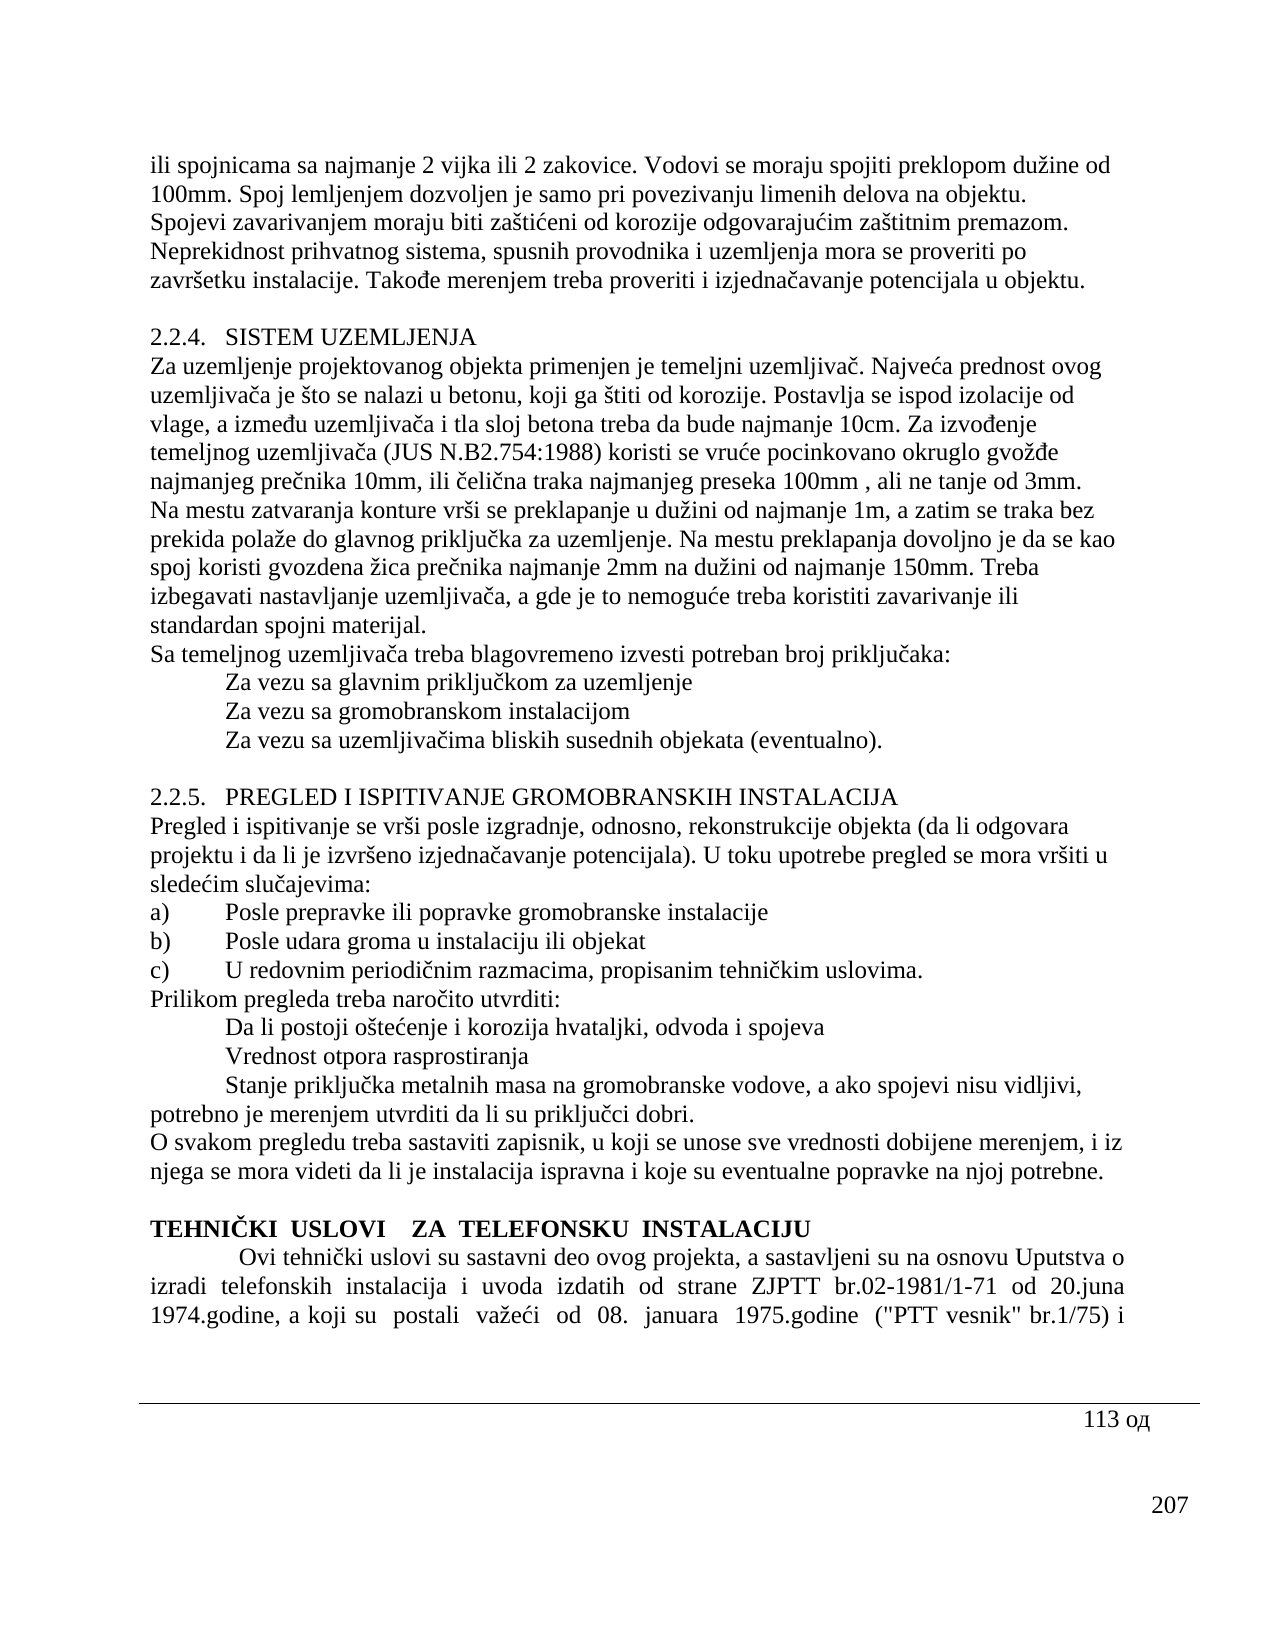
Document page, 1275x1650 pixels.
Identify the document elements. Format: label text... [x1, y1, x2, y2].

text  Vrednost otpora rasprostiranja [150, 1041, 1125, 1070]
text Na mestu zatvaranja konture vrši se preklapanje u dužini od najmanje 1m, a zatim se traka bez prekida polaže do glavnog priključka za uzemljenje. Na mestu preklapanja dovoljno je da se kao spoj koristi gvozdena žica prečnika najmanje 2mm na dužini od najmanje 150mm. Treba izbegavati nastavljanje uzemljivača, a gde je to nemoguće treba koristiti zavarivanje ili standardan spojni materijal. [150, 495, 1125, 639]
text  Stanje priključka metalnih masa na gromobranske vodove, a ako spojevi nisu vidljivi, potrebno je merenjem utvrditi da li su priključci dobri. [150, 1070, 1125, 1127]
text c) U redovnim periodičnim razmacima, propisanim tehničkim uslovima. [150, 955, 1125, 984]
text  Da li postoji oštećenje i korozija hvataljki, odvoda i spojeva [150, 1012, 1125, 1041]
text a) Posle prepravke ili popravke gromobranske instalacije [150, 897, 1125, 926]
text O svakom pregledu treba sastaviti zapisnik, u koji se unose sve vrednosti dobijene merenjem, i iz njega se mora videti da li je instalacija ispravna i koje su eventualne popravke na njoj potrebne. [150, 1127, 1125, 1185]
text Za uzemljenje projektovanog objekta primenjen je temeljni uzemljivač. Najveća prednost ovog uzemljivača je što se nalazi u betonu, koji ga štiti od korozije. Postavlja se ispod izolacije od vlage, a između uzemljivača i tla sloj betona treba da bude najmanje 10cm. Za izvođenje temeljnog uzemljivača (JUS N.B2.754:1988) koristi se vruće pocinkovano okruglo gvožđe najmanjeg prečnika 10mm, ili čelična traka najmanjeg preseka 100mm , ali ne tanje od 3mm. [150, 351, 1125, 495]
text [150, 1242, 1125, 1329]
text  Za vezu sa uzemljivačima bliskih susednih objekata (eventualno). [150, 725, 1125, 754]
text Prilikom pregleda treba naročito utvrditi: [150, 984, 1125, 1012]
text  Za vezu sa gromobranskom instalacijom [150, 696, 1125, 725]
text Pregled i ispitivanje se vrši posle izgradnje, odnosno, rekonstrukcije objekta (da li odgovara projektu i da li je izvršeno izjednačavanje potencijala). U toku upotrebe pregled se mora vršiti u sledećim slučajevima: [150, 811, 1125, 897]
text  Za vezu sa glavnim priključkom za uzemljenje [150, 667, 1125, 696]
text Spojevi zavarivanjem moraju biti zaštićeni od korozije odgovarajućim zaštitnim premazom. Neprekidnost prihvatnog sistema, spusnih provodnika i uzemljenja mora se proveriti po završetku instalacije. Takođe merenjem treba proveriti i izjednačavanje potencijala u objektu. [150, 207, 1125, 294]
text 2.2.4. SISTEM UZEMLJENJA [150, 322, 1125, 351]
text 2.2.5. PREGLED I ISPITIVANJE GROMOBRANSKIH INSTALACIJA [150, 782, 1125, 811]
text Sa temeljnog uzemljivača treba blagovremeno izvesti potreban broj priključaka: [150, 639, 1125, 667]
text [150, 150, 1125, 207]
text b) Posle udara groma u instalaciju ili objekat [150, 926, 1125, 955]
text TEHNIČKI USLOVI ZA TELEFONSKU INSTALACIJU [150, 1214, 1125, 1242]
